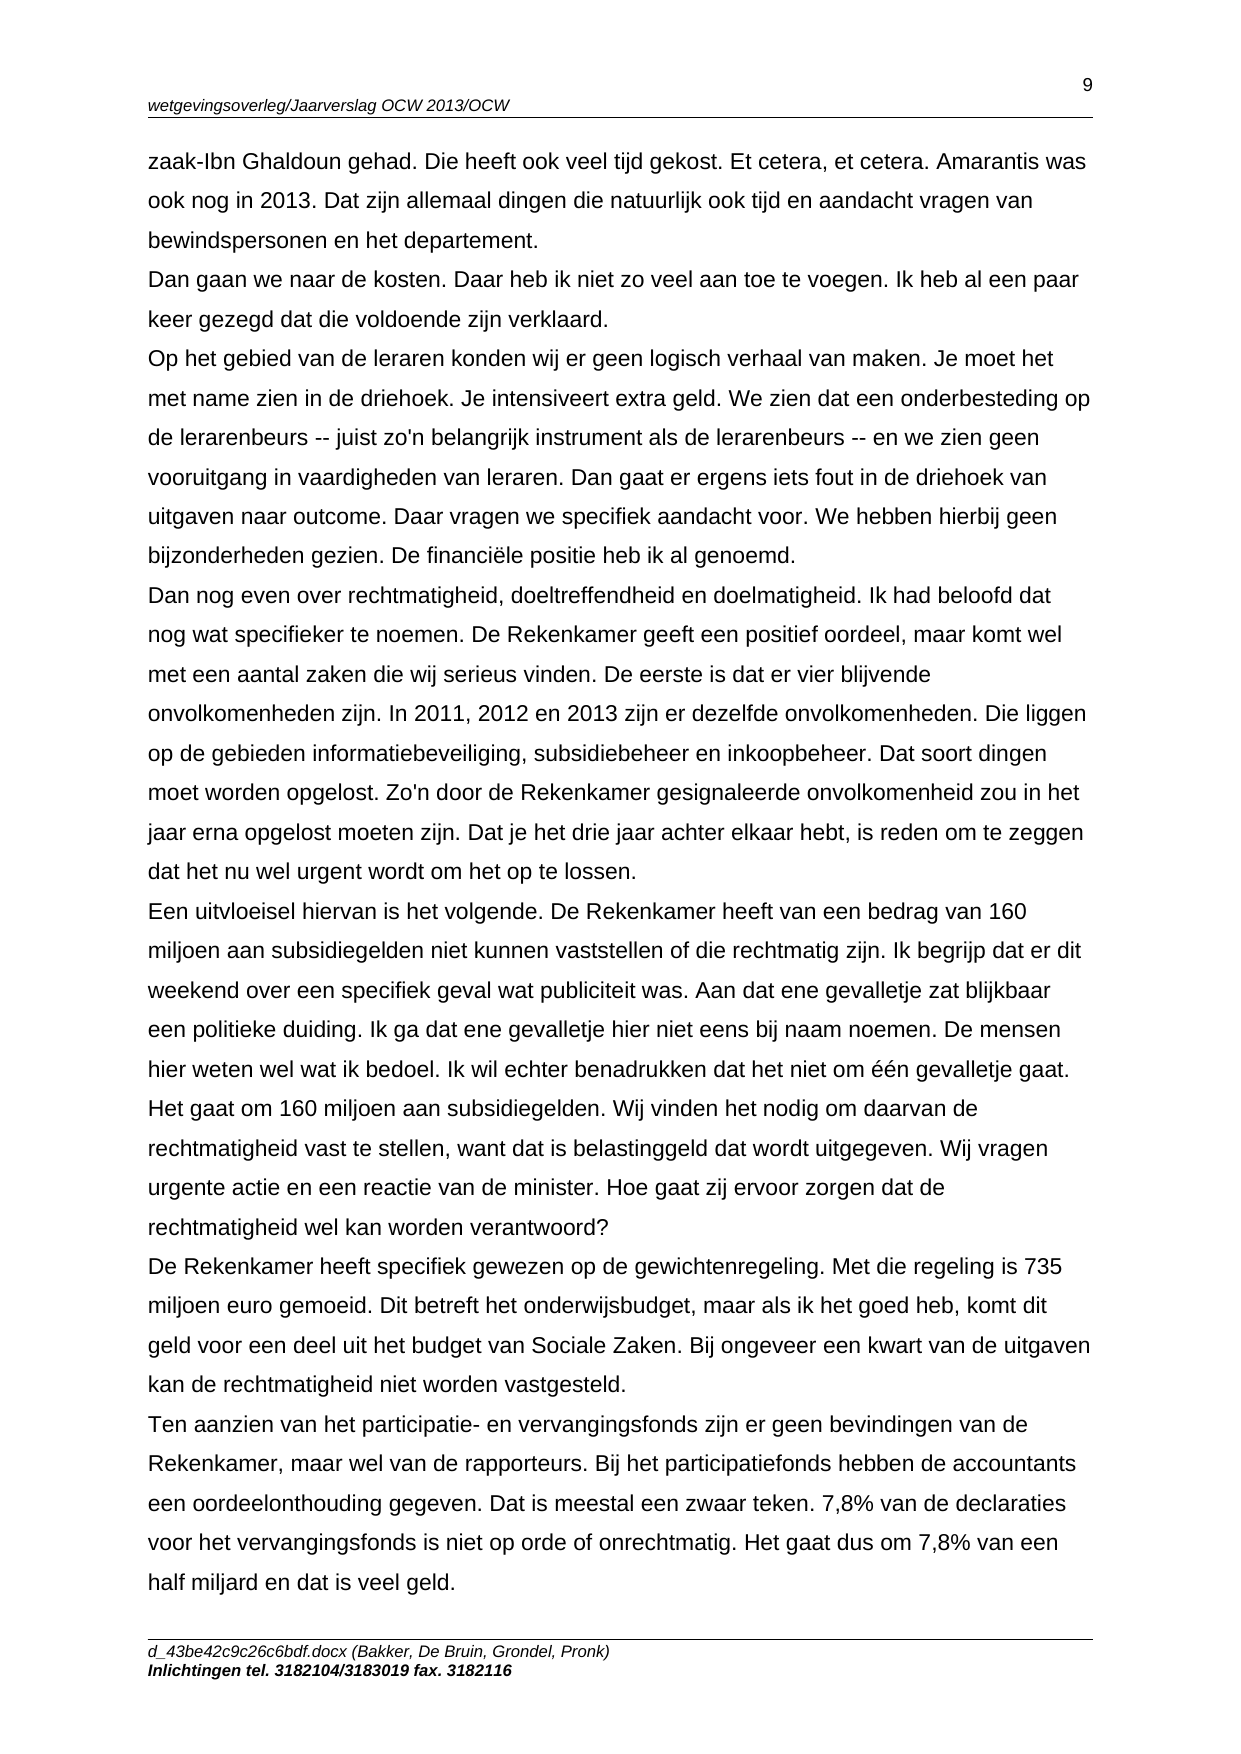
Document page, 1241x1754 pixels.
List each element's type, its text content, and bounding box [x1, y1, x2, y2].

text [148, 148, 1093, 253]
text Dan nog even over rechtmatigheid, doeltreffendheid en doelmatigheid. Ik had beloofd dat nog wat specifieker te noemen. De Rekenkamer geeft een positief oordeel, maar komt wel met een aantal zaken die wij serieus vinden. De eerste is dat er vier blijvende onvolkomenheden zijn. In 2011, 2012 en 2013 zijn er dezelfde onvolkomenheden. Die liggen op de gebieden informatiebeveiliging, subsidiebeheer en inkoopbeheer. Dat soort dingen moet worden opgelost. Zo'n door de Rekenkamer gesignaleerde onvolkomenheid zou in het jaar erna opgelost moeten zijn. Dat je het drie jaar achter elkaar hebt, is reden om te zeggen dat het nu wel urgent wordt om het op te lossen. [148, 582, 1093, 884]
text Ten aanzien van het participatie- en vervangingsfonds zijn er geen bevindingen van de Rekenkamer, maar wel van de rapporteurs. Bij het participatiefonds hebben de accountants een oordeelonthouding gegeven. Dat is meestal een zwaar teken. 7,8% van de declaraties voor het vervangingsfonds is niet op orde of onrechtmatig. Het gaat dus om 7,8% van een half miljard en dat is veel geld. [148, 1411, 1093, 1595]
text De Rekenkamer heeft specifiek gewezen op de gewichtenregeling. Met die regeling is 735 miljoen euro gemoeid. Dit betreft het onderwijsbudget, maar als ik het goed heb, komt dit geld voor een deel uit het budget van Sociale Zaken. Bij ongeveer een kwart van de uitgaven kan de rechtmatigheid niet worden vastgesteld. [148, 1253, 1093, 1398]
text Dan gaan we naar de kosten. Daar heb ik niet zo veel aan toe te voegen. Ik heb al een paar keer gezegd dat die voldoende zijn verklaard. [148, 266, 1093, 332]
text Op het gebied van de leraren konden wij er geen logisch verhaal van maken. Je moet het met name zien in de driehoek. Je intensiveert extra geld. We zien dat een onderbesteding op de lerarenbeurs -- juist zo'n belangrijk instrument als de lerarenbeurs -- en we zien geen vooruitgang in vaardigheden van leraren. Dan gaat er ergens iets fout in de driehoek van uitgaven naar outcome. Daar vragen we specifiek aandacht voor. We hebben hierbij geen bijzonderheden gezien. De financiële positie heb ik al genoemd. [148, 345, 1093, 569]
text Een uitvloeisel hiervan is het volgende. De Rekenkamer heeft van een bedrag van 160 miljoen aan subsidiegelden niet kunnen vaststellen of die rechtmatig zijn. Ik begrijp dat er dit weekend over een specifiek geval wat publiciteit was. Aan dat ene gevalletje zat blijkbaar een politieke duiding. Ik ga dat ene gevalletje hier niet eens bij naam noemen. De mensen hier weten wel wat ik bedoel. Ik wil echter benadrukken dat het niet om één gevalletje gaat. Het gaat om 160 miljoen aan subsidiegelden. Wij vinden het nodig om daarvan de rechtmatigheid vast te stellen, want dat is belastinggeld dat wordt uitgegeven. Wij vragen urgente actie en een reactie van de minister. Hoe gaat zij ervoor zorgen dat de rechtmatigheid wel kan worden verantwoord? [148, 898, 1093, 1240]
